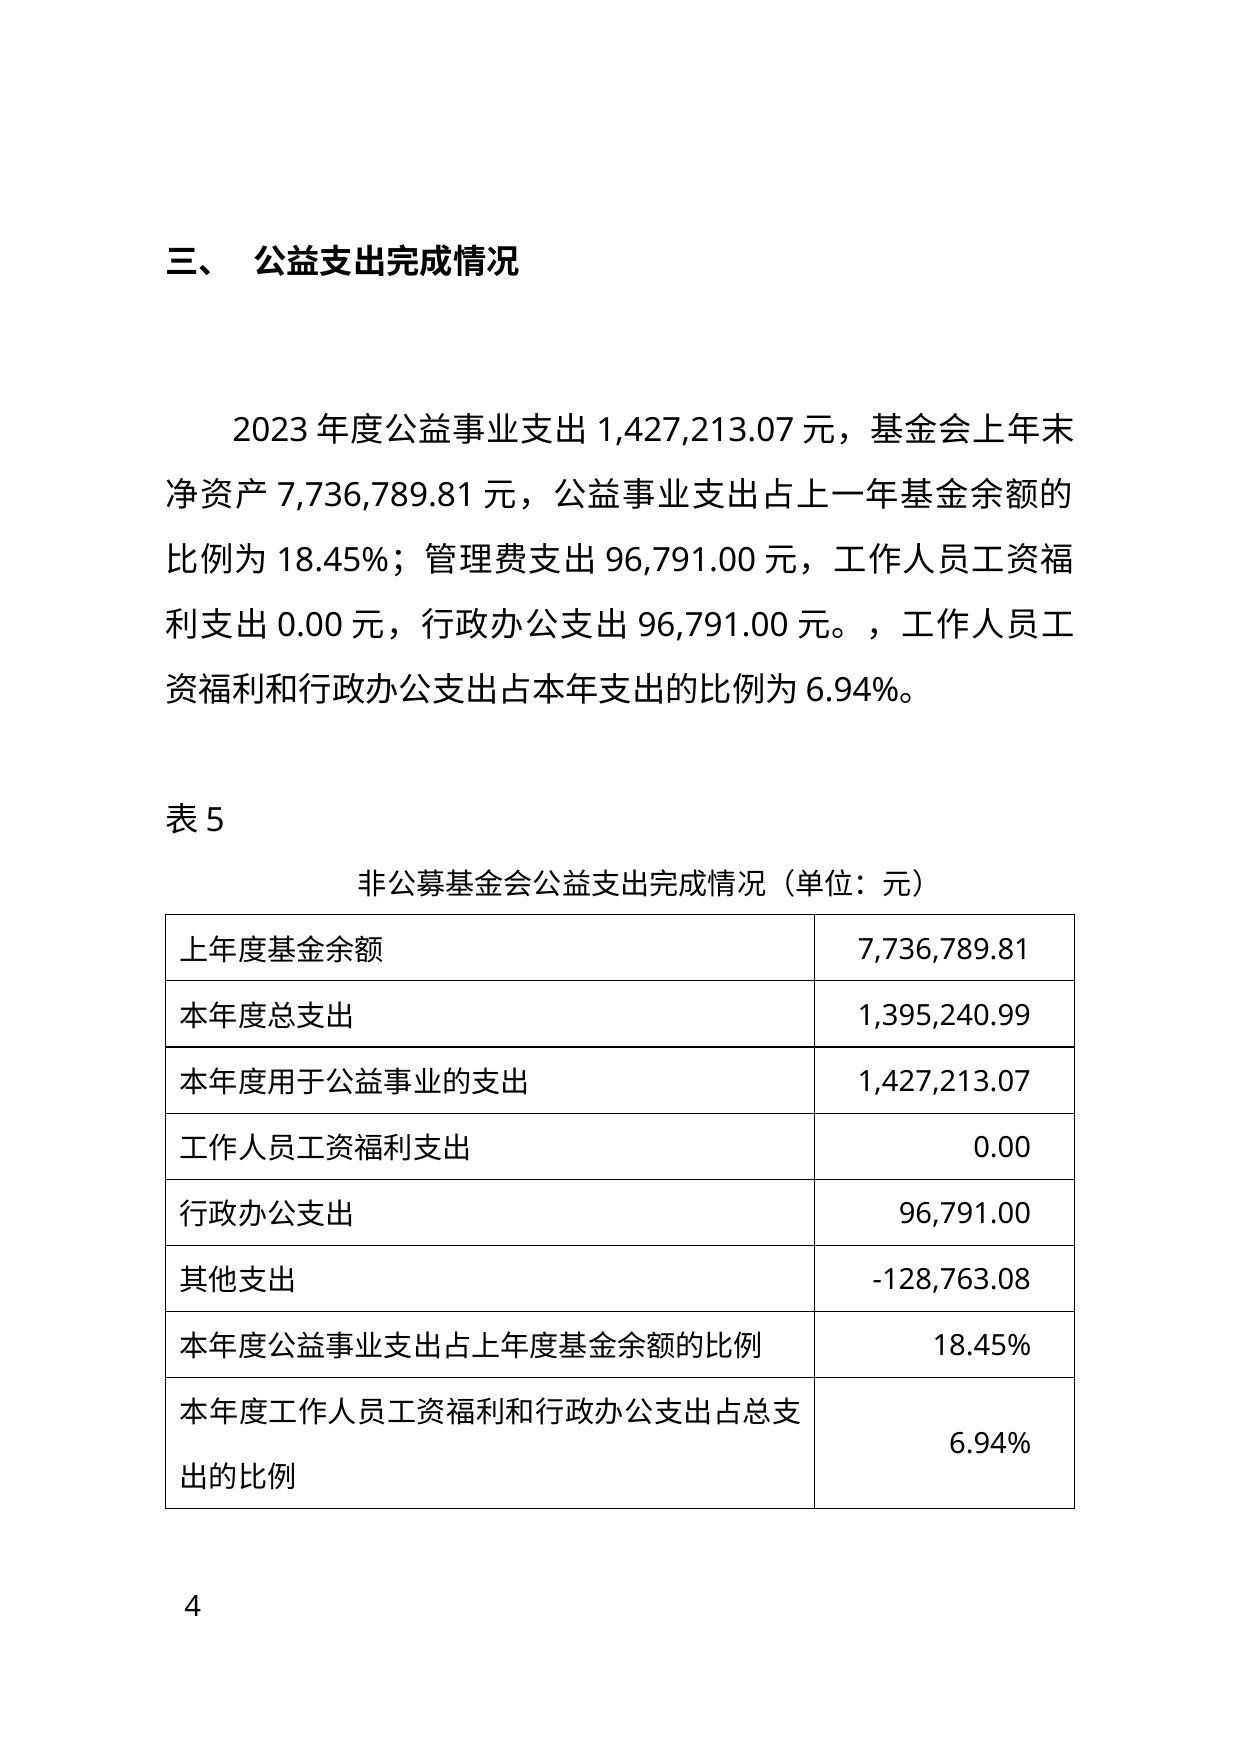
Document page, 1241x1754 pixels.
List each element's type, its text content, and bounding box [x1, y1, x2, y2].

table_cell 0.00 [815, 1114, 1074, 1178]
table_cell 本年度总支出 [166, 981, 814, 1046]
table_cell 1,395,240.99 [815, 981, 1074, 1046]
table_cell 工作人员工资福利支出 [166, 1114, 814, 1178]
table_cell 6.94% [815, 1378, 1074, 1508]
table_header 上年度基金余额 [166, 915, 814, 980]
table_cell 96,791.00 [815, 1180, 1074, 1244]
table_cell 行政办公支出 [166, 1180, 814, 1244]
table_cell 其他支出 [166, 1246, 814, 1311]
table_cell -128,763.08 [815, 1246, 1074, 1311]
text 表5 [165, 784, 1075, 849]
table_cell 本年度工作人员工资福利和行政办公支出占总支出的比例 [166, 1378, 814, 1508]
text 2023年度公益事业支出1,427,213.07元，基金会上年末净资产7,736,789.81元，公益事业支出占上一年基金余额的比例为18.45%；管理费支出96,791.00元，工作人员工资福利支出0.00元，行政办公支出96,791.00元。，工作人员工资福利和行政办公支出占本年支出的比例为6.94%。 [165, 394, 1075, 719]
table_cell 1,427,213.07 [815, 1048, 1074, 1112]
table_cell 本年度公益事业支出占上年度基金余额的比例 [166, 1312, 814, 1377]
subtitle 公益支出完成情况 [165, 227, 1075, 292]
table_header 7,736,789.81 [815, 915, 1074, 980]
table_cell 本年度用于公益事业的支出 [166, 1048, 814, 1112]
text 非公募基金会公益支出完成情况（单位：元） [165, 849, 1075, 914]
table_cell 18.45% [815, 1312, 1074, 1377]
